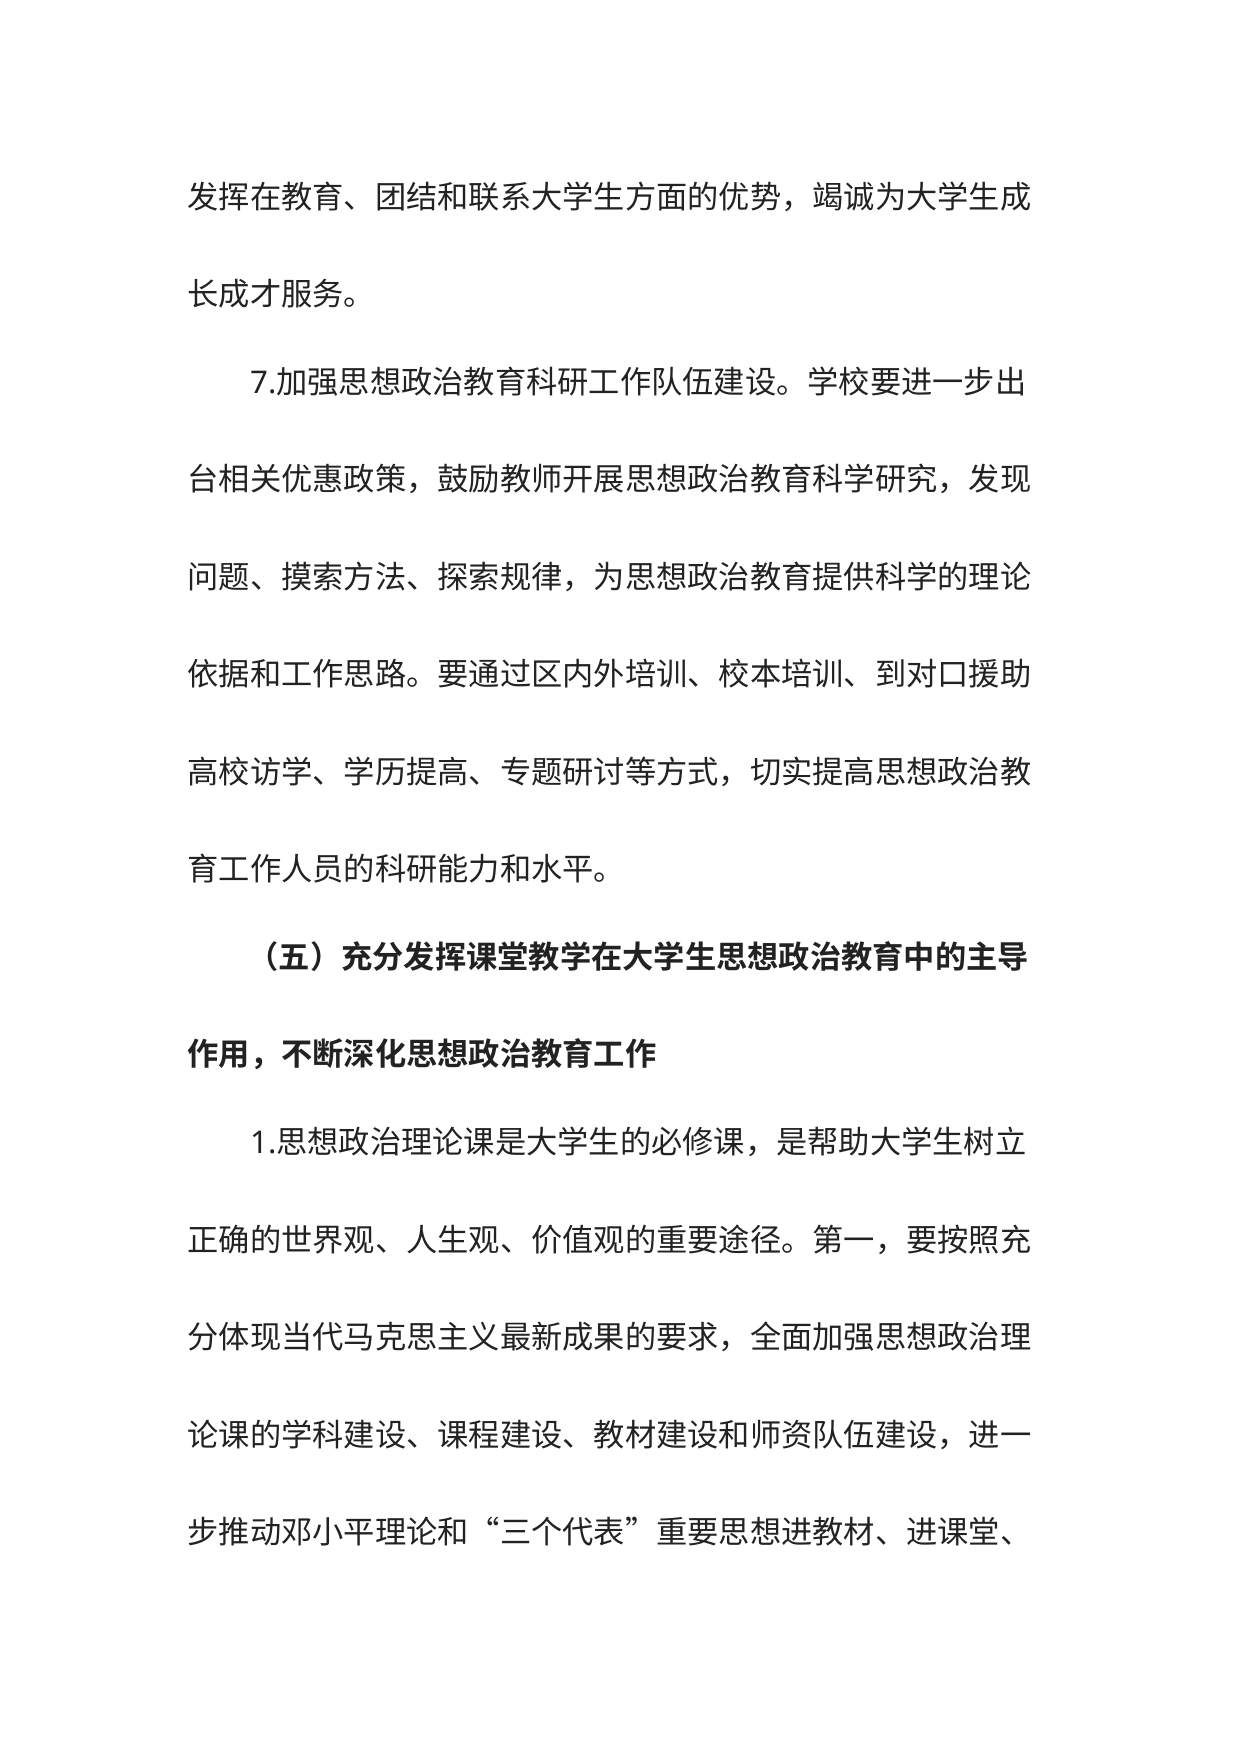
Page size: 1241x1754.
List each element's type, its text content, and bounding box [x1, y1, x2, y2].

text （五）充分发挥课堂教学在大学生思想政治教育中的主导作用，不断深化思想政治教育工作 [187, 922, 1053, 1085]
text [187, 162, 1053, 324]
text 7.加强思想政治教育科研工作队伍建设。学校要进一步出台相关优惠政策，鼓励教师开展思想政治教育科学研究，发现问题、摸索方法、探索规律，为思想政治教育提供科学的理论依据和工作思路。要通过区内外培训、校本培训、到对口援助高校访学、学历提高、专题研讨等方式，切实提高思想政治教育工作人员的科研能力和水平。 [187, 347, 1053, 899]
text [187, 1107, 1053, 1562]
